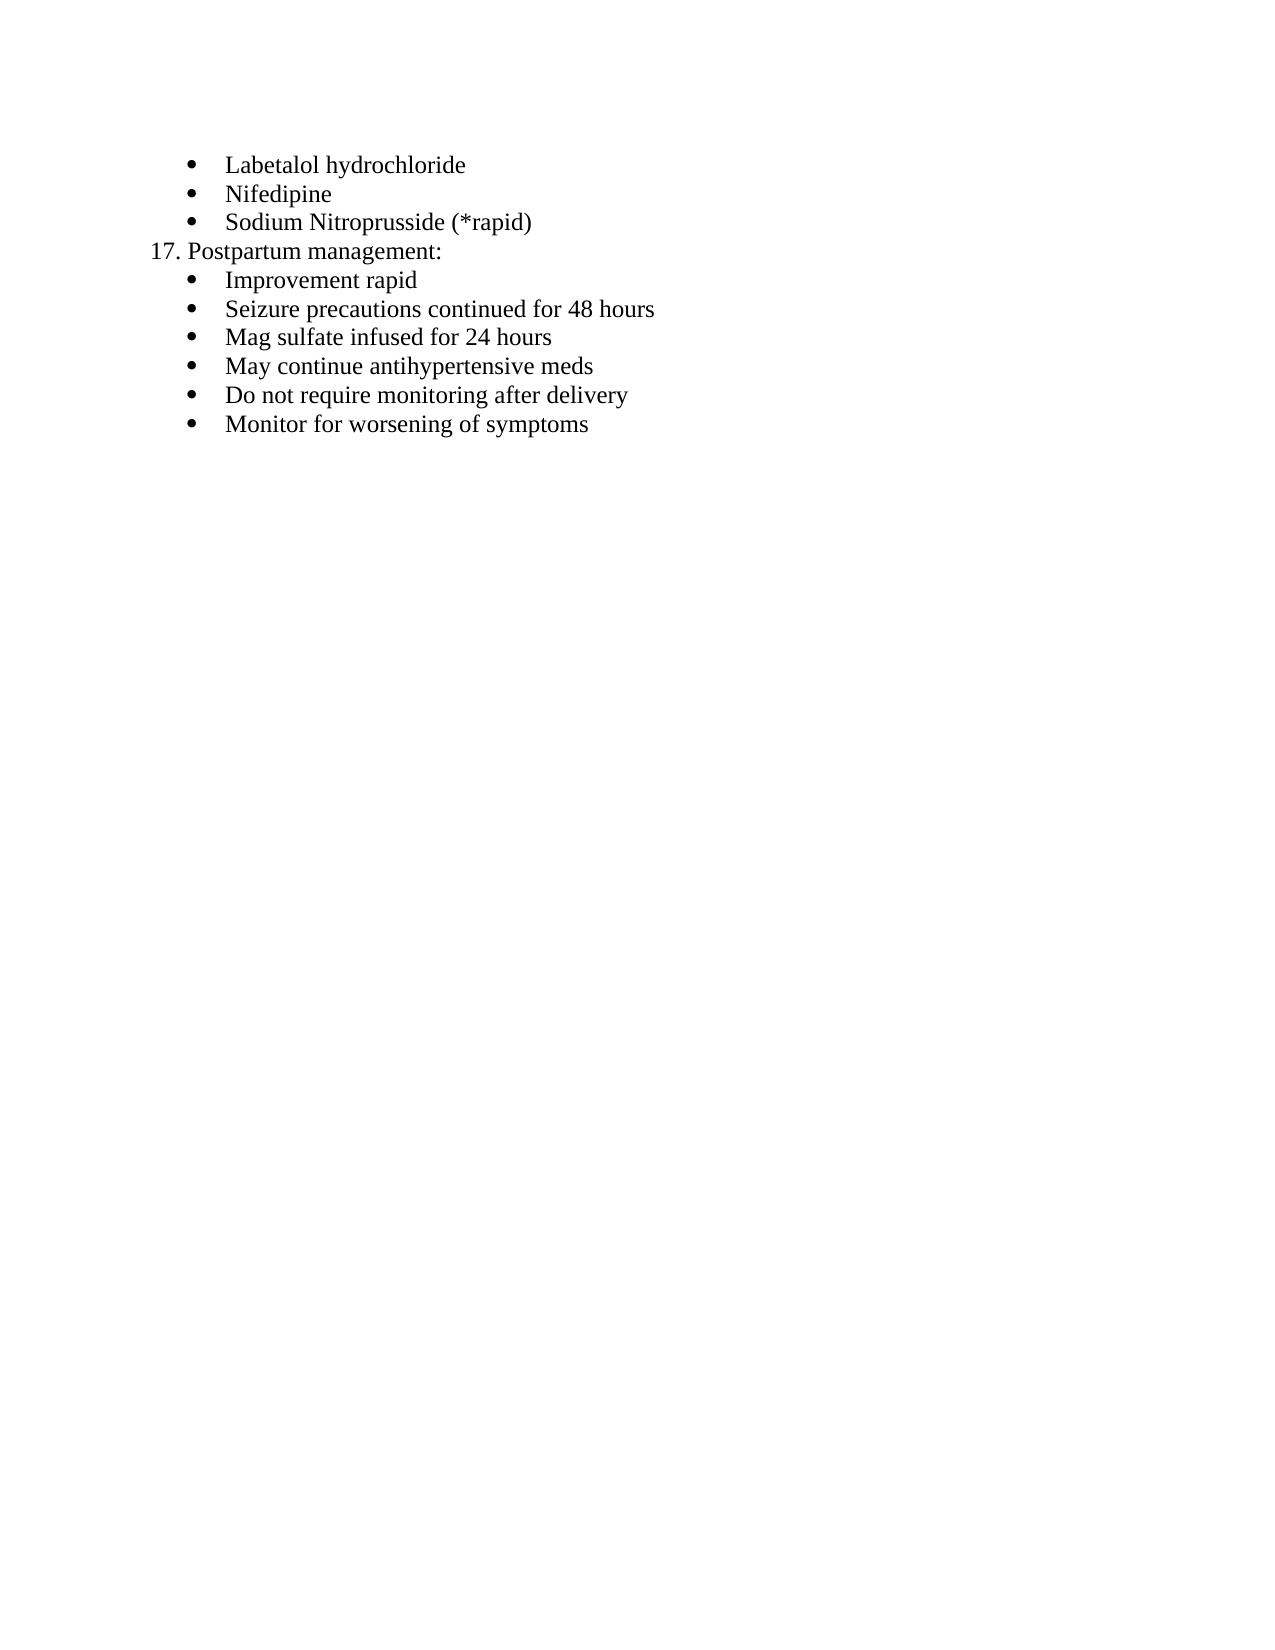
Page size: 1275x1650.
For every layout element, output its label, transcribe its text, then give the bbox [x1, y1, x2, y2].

text 17. Postpartum management: [150, 236, 1125, 265]
list Sodium Nitroprusside (*rapid) [187, 207, 1125, 236]
list Improvement rapid [187, 265, 1125, 294]
list Nifedipine [187, 179, 1125, 207]
list Seizure precautions continued for 48 hours [187, 294, 1125, 322]
list Labetalol hydrochloride [187, 150, 1125, 179]
list Do not require monitoring after delivery [187, 380, 1125, 409]
list Monitor for worsening of symptoms [187, 409, 1125, 437]
list Mag sulfate infused for 24 hours [187, 322, 1125, 351]
list May continue antihypertensive meds [187, 351, 1125, 380]
